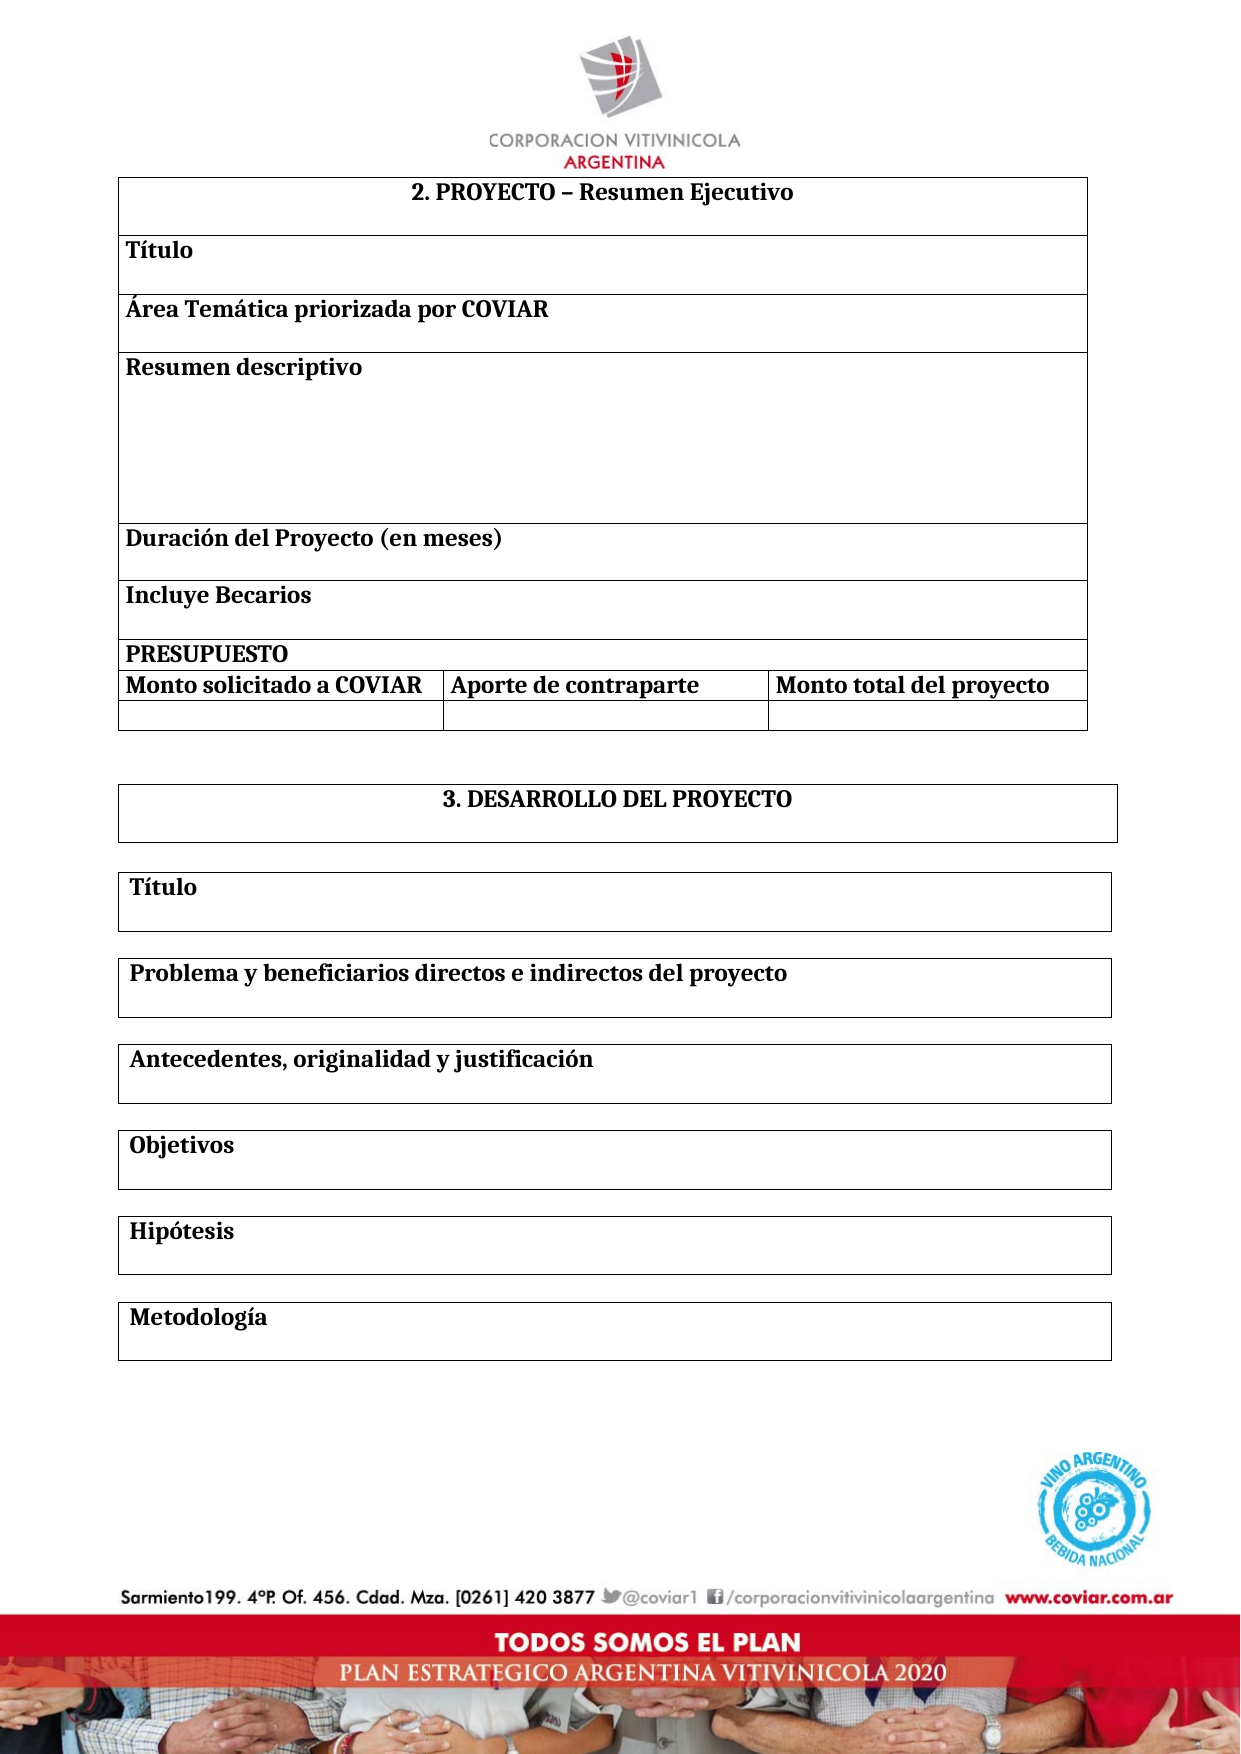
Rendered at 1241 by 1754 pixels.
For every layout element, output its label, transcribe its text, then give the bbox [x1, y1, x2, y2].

table_header Hipótesis [119, 1217, 1111, 1274]
table_cell PRESUPUESTO [119, 640, 1087, 670]
table_header Antecedentes, originalidad y justificación [119, 1045, 1111, 1102]
table_header 2. PROYECTO – Resumen Ejecutivo [119, 178, 1087, 235]
table_header Problema y beneficiarios directos e indirectos del proyecto [119, 959, 1111, 1017]
table_cell Área Temática priorizada por COVIAR [119, 295, 1087, 352]
picture [489, 35, 740, 169]
table_cell Incluye Becarios [119, 581, 1087, 639]
table_header Título [119, 873, 1111, 931]
table_cell [444, 701, 768, 730]
table_cell Título [119, 236, 1087, 293]
table_header 3. DESARROLLO DEL PROYECTO [119, 785, 1117, 842]
table_cell Resumen descriptivo [119, 353, 1087, 522]
table_cell [769, 701, 1087, 730]
table_cell Monto solicitado a COVIAR [119, 671, 443, 700]
table_cell Monto total del proyecto [769, 671, 1087, 700]
picture [0, 1452, 1241, 1754]
table_cell [119, 701, 443, 730]
table_cell Duración del Proyecto (en meses) [119, 524, 1087, 580]
table_cell Aporte de contraparte [444, 671, 768, 700]
table_header Objetivos [119, 1131, 1111, 1188]
table_header Metodología [119, 1303, 1111, 1360]
